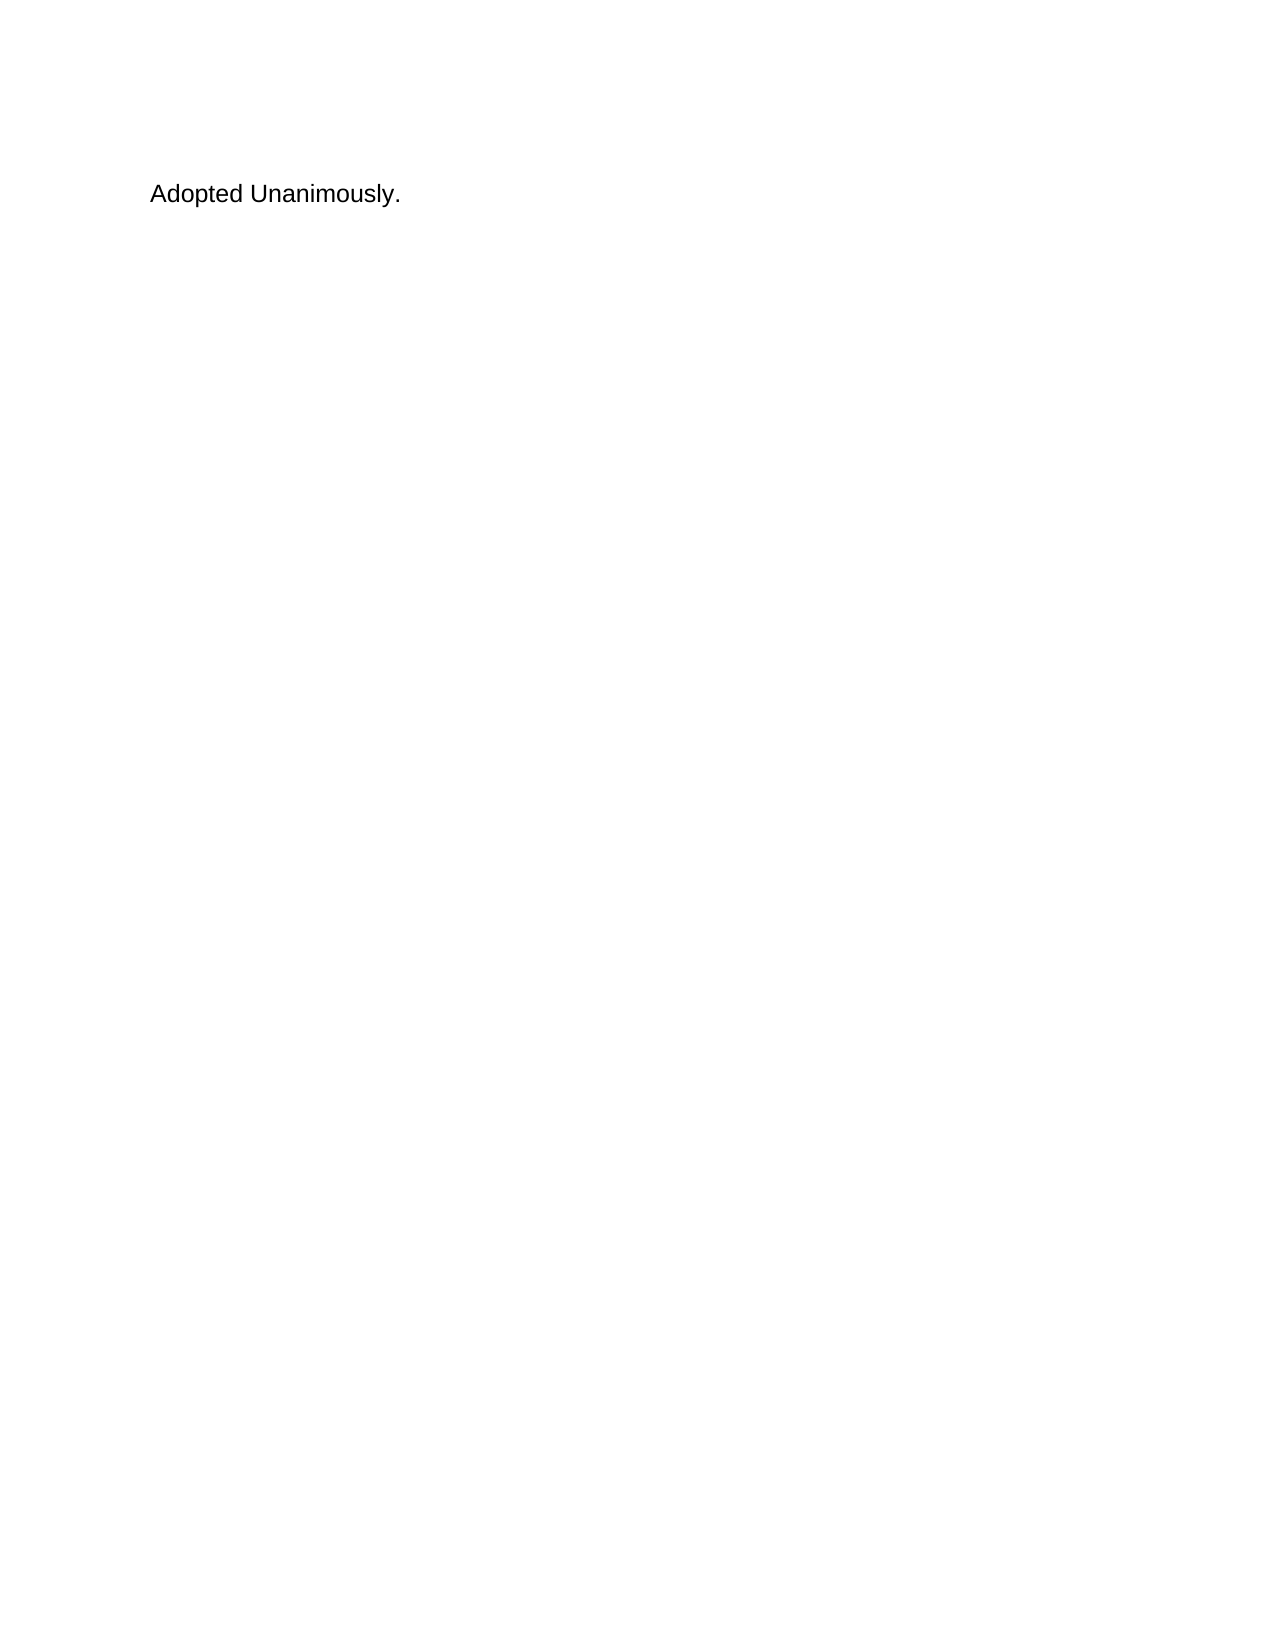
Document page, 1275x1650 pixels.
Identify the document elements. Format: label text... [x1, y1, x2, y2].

text Adopted Unanimously. [150, 179, 1125, 207]
